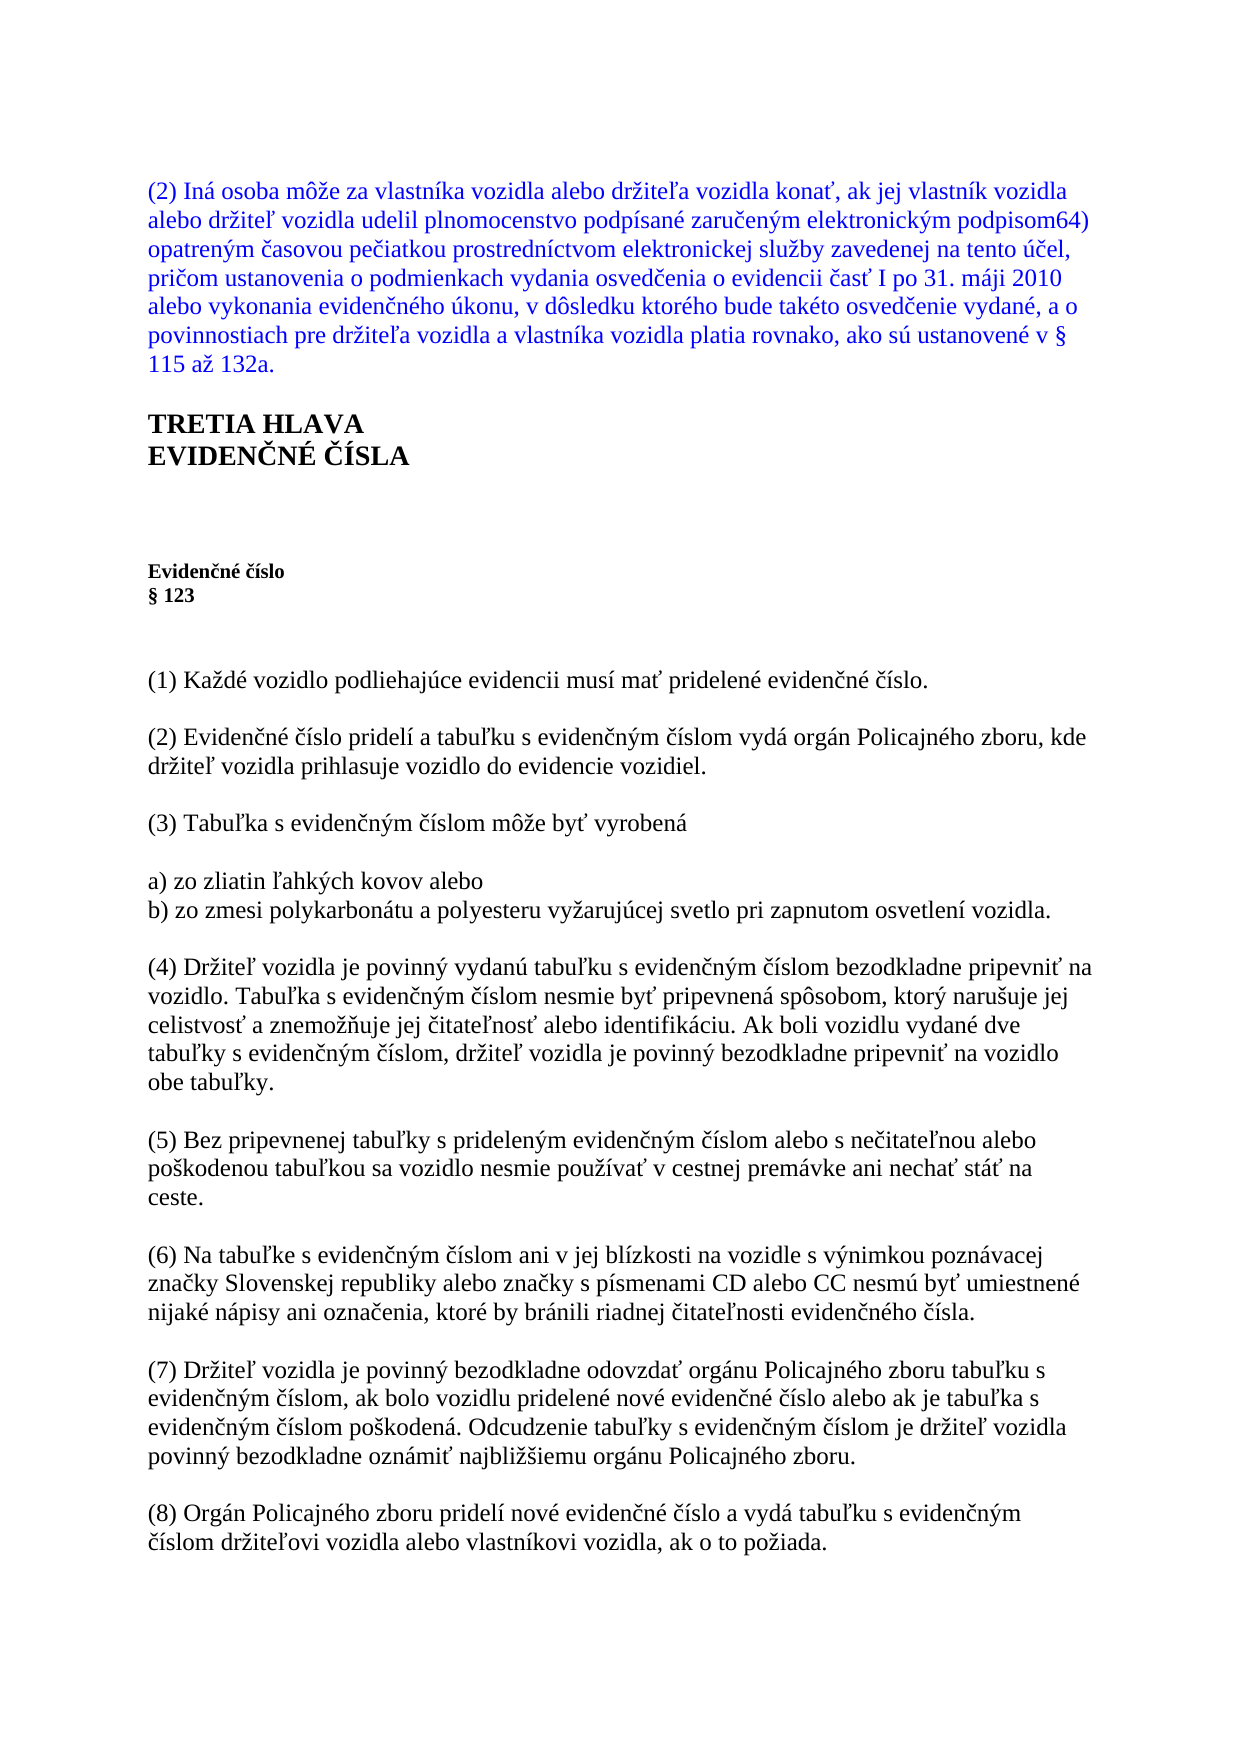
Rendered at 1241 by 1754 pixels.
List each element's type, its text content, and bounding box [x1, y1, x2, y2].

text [148, 148, 1093, 378]
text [148, 636, 1093, 1585]
text Evidenčné číslo § 123 [148, 559, 1093, 607]
text TRETIA HLAVA EVIDENČNÉ ČÍSLA [148, 407, 1093, 472]
